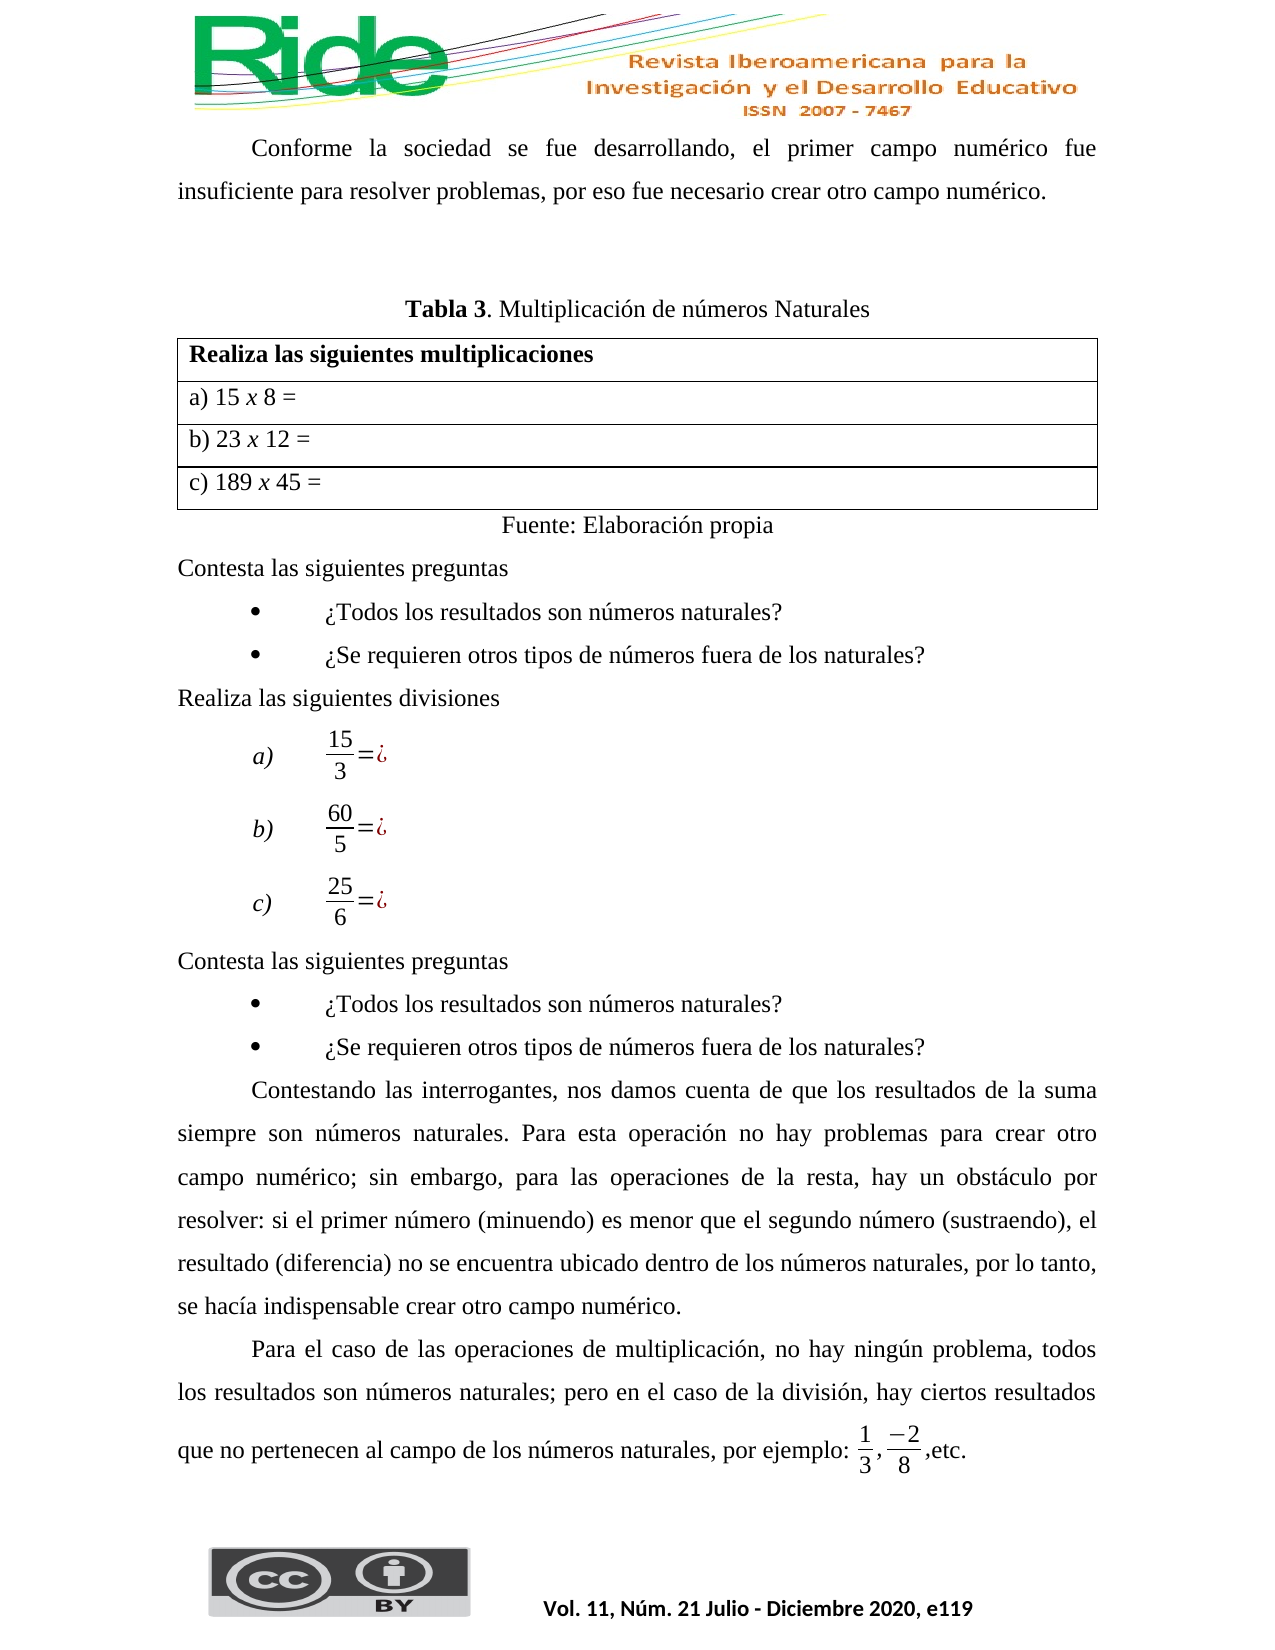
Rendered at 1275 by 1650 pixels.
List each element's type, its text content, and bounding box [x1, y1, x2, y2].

table_cell b) 23 x 12 = [178, 425, 1097, 466]
table_header Realiza las siguientes multiplicaciones [178, 339, 1097, 381]
table_cell a) 15 x 8 = [178, 382, 1097, 423]
list ¿Todos los resultados son números naturales? [251, 989, 1098, 1018]
text Para el caso de las operaciones de multiplicación, no hay ningún problema, todos los resultados son números naturales; pero en el caso de la división, hay ciertos resultados que no pertenecen al campo de los números naturales, por ejemplo: etc. [177, 1334, 1098, 1479]
text Tabla 3. Multiplicación de números Naturales [177, 294, 1098, 323]
text Contestando las interrogantes, nos damos cuenta de que los resultados de la suma siempre son números naturales. Para esta operación no hay problemas para crear otro campo numérico; sin embargo, para las operaciones de la resta, hay un obstáculo por resolver: si el primer número (minuendo) es menor que el segundo número (sustraendo), el resultado (diferencia) no se encuentra ubicado dentro de los números naturales, por lo tanto, se hacía indispensable crear otro campo numérico. [177, 1075, 1098, 1320]
picture [208, 1547, 471, 1617]
list ¿Se requieren otros tipos de números fuera de los naturales? [177, 1032, 1098, 1061]
list ¿Todos los resultados son números naturales? [251, 597, 1098, 625]
picture [194, 14, 1081, 119]
text Conforme la sociedad se fue desarrollando, el primer campo numérico fue insuficiente para resolver problemas, por eso fue necesario crear otro campo numérico. [177, 133, 1098, 205]
text Contesta las siguientes preguntas [177, 553, 1098, 582]
text Realiza las siguientes divisiones [177, 683, 1098, 712]
text Fuente: Elaboración propia [177, 510, 1098, 539]
list ¿Se requieren otros tipos de números fuera de los naturales? [251, 640, 1098, 668]
text Contesta las siguientes preguntas [177, 946, 1098, 975]
table_cell c) 189 x 45 = [178, 468, 1097, 509]
